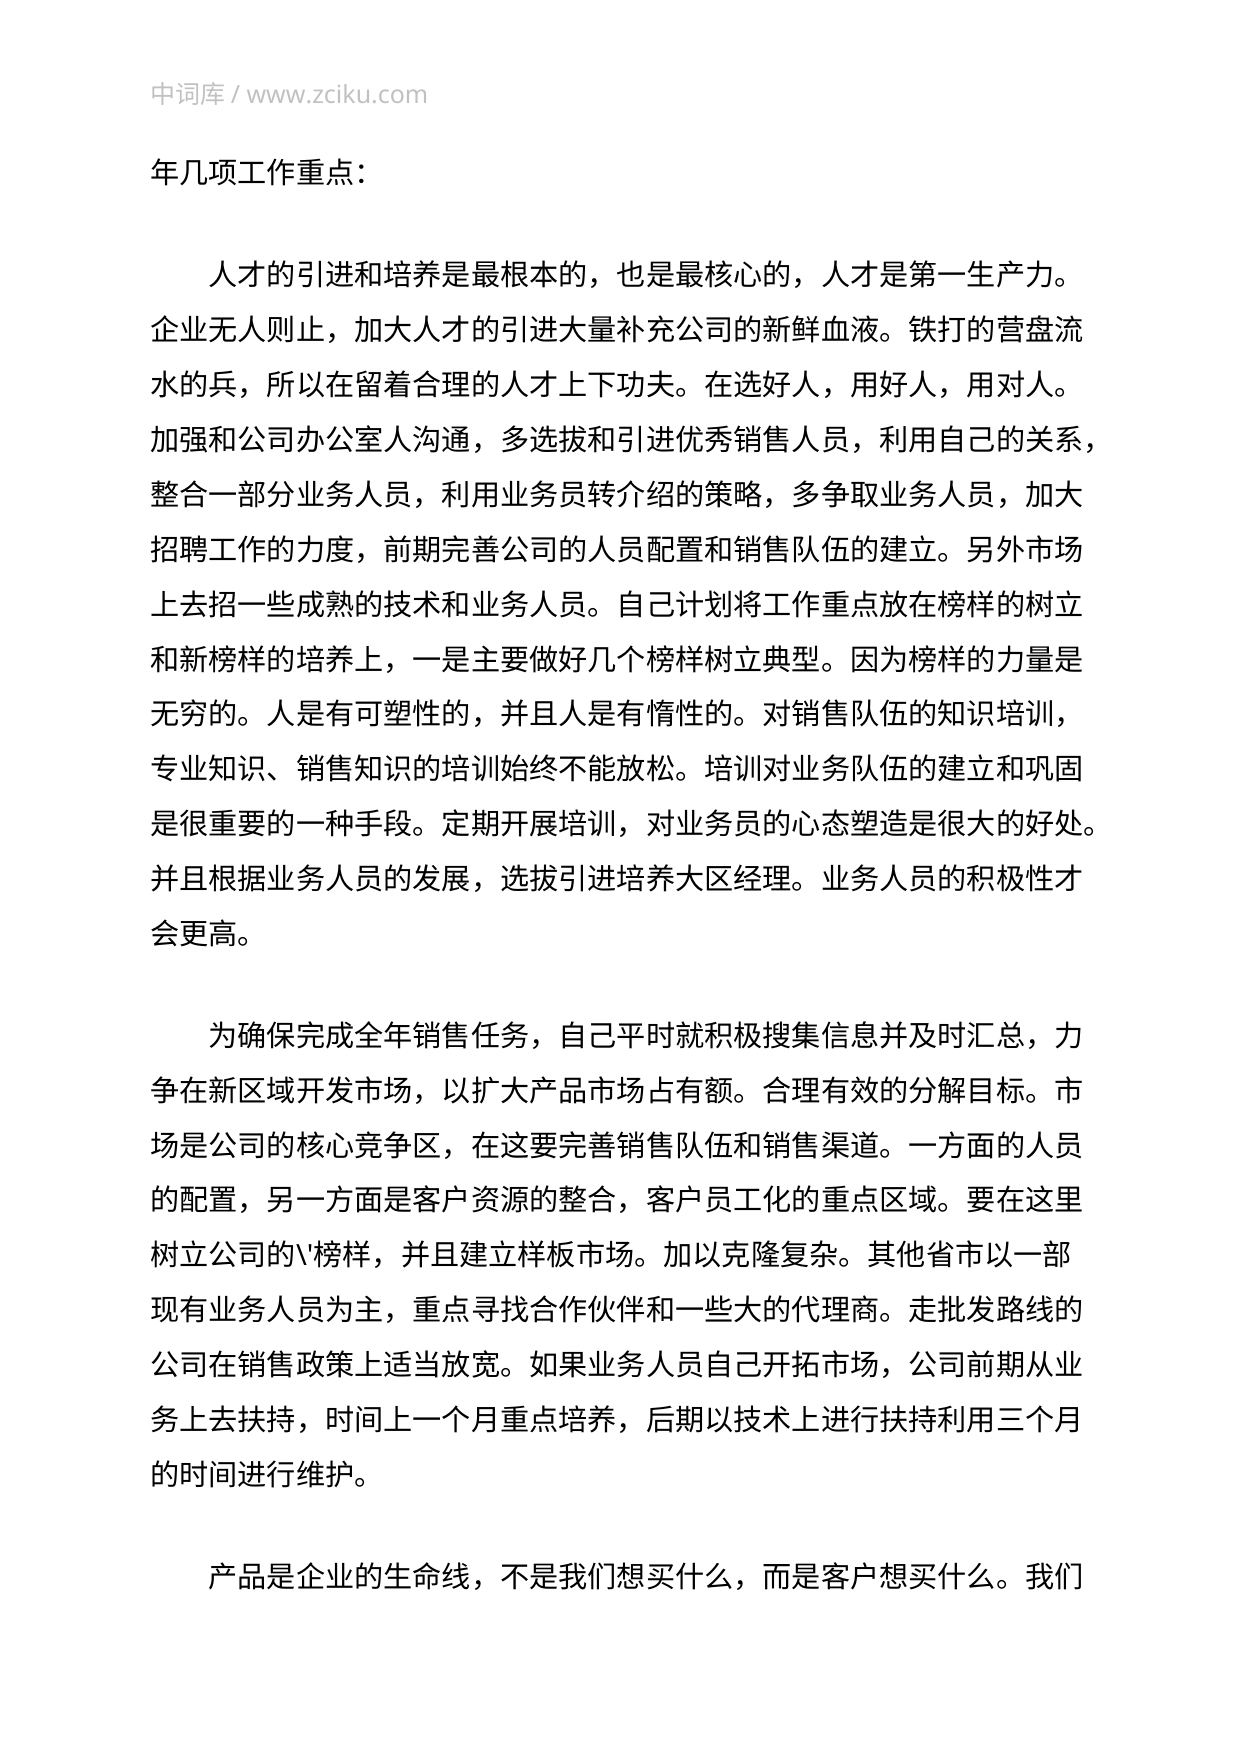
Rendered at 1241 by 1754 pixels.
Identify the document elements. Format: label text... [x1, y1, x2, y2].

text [150, 150, 1090, 192]
text 人才的引进和培养是最根本的，也是最核心的，人才是第一生产力。企业无人则止，加大人才的引进大量补充公司的新鲜血液。铁打的营盘流水的兵，所以在留着合理的人才上下功夫。在选好人，用好人，用对人。加强和公司办公室人沟通，多选拔和引进优秀销售人员，利用自己的关系，整合一部分业务人员，利用业务员转介绍的策略，多争取业务人员，加大招聘工作的力度，前期完善公司的人员配置和销售队伍的建立。另外市场上去招一些成熟的技术和业务人员。自己计划将工作重点放在榜样的树立和新榜样的培养上，一是主要做好几个榜样树立典型。因为榜样的力量是无穷的。人是有可塑性的，并且人是有惰性的。对销售队伍的知识培训，专业知识、销售知识的培训始终不能放松。培训对业务队伍的建立和巩固是很重要的一种手段。定期开展培训，对业务员的心态塑造是很大的好处。并且根据业务人员的发展，选拔引进培养大区经理。业务人员的积极性才会更高。 [150, 252, 1090, 953]
text 为确保完成全年销售任务，自己平时就积极搜集信息并及时汇总，力争在新区域开发市场，以扩大产品市场占有额。合理有效的分解目标。市场是公司的核心竞争区，在这要完善销售队伍和销售渠道。一方面的人员的配置，另一方面是客户资源的整合，客户员工化的重点区域。要在这里树立公司的\'榜样，并且建立样板市场。加以克隆复杂。其他省市以一部现有业务人员为主，重点寻找合作伙伴和一些大的代理商。走批发路线的公司在销售政策上适当放宽。如果业务人员自己开拓市场，公司前期从业务上去扶持，时间上一个月重点培养，后期以技术上进行扶持利用三个月的时间进行维护。 [150, 1012, 1090, 1494]
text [150, 1553, 1090, 1596]
